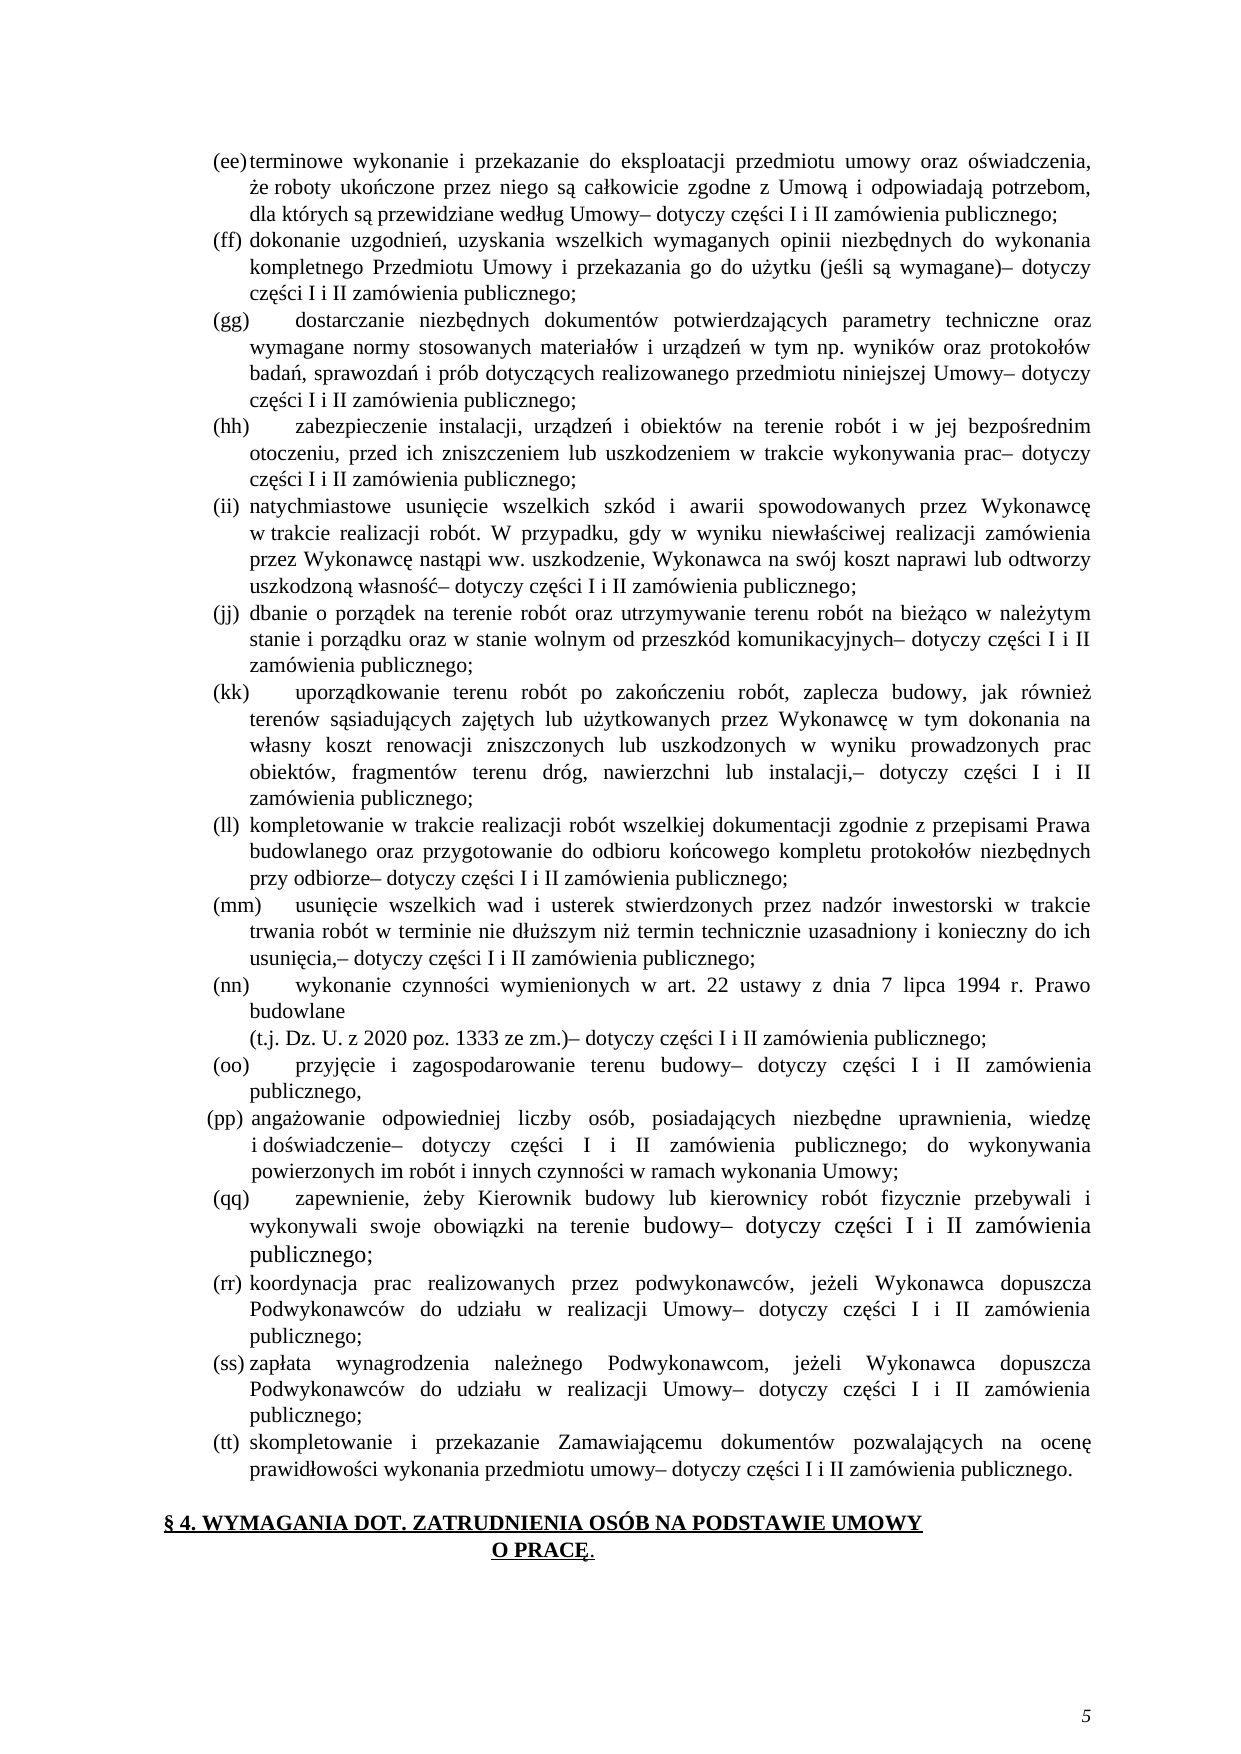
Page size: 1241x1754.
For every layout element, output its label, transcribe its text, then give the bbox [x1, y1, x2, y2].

text (t.j. Dz. U. z 2020 poz. 1333 ze zm.)– dotyczy części I i II zamówienia publicznego; [249, 1025, 1092, 1050]
list terminowe wykonanie i przekazanie do eksploatacji przedmiotu umowy oraz oświadczenia, że roboty ukończone przez niego są całkowicie zgodne z Umową i odpowiadają potrzebom, dla których są przewidziane według Umowy– dotyczy części I i II zamówienia publicznego; [213, 148, 1092, 226]
list zabezpieczenie instalacji, urządzeń i obiektów na terenie robót i w jej bezpośrednim otoczeniu, przed ich zniszczeniem lub uszkodzeniem w trakcie wykonywania prac– dotyczy części I i II zamówienia publicznego; [213, 413, 1092, 492]
list skompletowanie i przekazanie Zamawiającemu dokumentów pozwalających na ocenę prawidłowości wykonania przedmiotu umowy– dotyczy części I i II zamówienia publicznego. [213, 1429, 1092, 1481]
list natychmiastowe usunięcie wszelkich szkód i awarii spowodowanych przez Wykonawcę w trakcie realizacji robót. W przypadku, gdy w wyniku niewłaściwej realizacji zamówienia przez Wykonawcę nastąpi ww. uszkodzenie, Wykonawca na swój koszt naprawi lub odtworzy uszkodzoną własność– dotyczy części I i II zamówienia publicznego; [213, 493, 1092, 598]
list koordynacja prac realizowanych przez podwykonawców, jeżeli Wykonawca dopuszcza Podwykonawców do udziału w realizacji Umowy– dotyczy części I i II zamówienia publicznego; [213, 1270, 1092, 1348]
list dbanie o porządek na terenie robót oraz utrzymywanie terenu robót na bieżąco w należytym stanie i porządku oraz w stanie wolnym od przeszkód komunikacyjnych– dotyczy części I i II zamówienia publicznego; [213, 599, 1092, 678]
subtitle § 4. WYMAGANIA DOT. ZATRUDNIENIA OSÓB NA PODSTAWIE UMOWY O PRACĘ. [153, 1509, 933, 1562]
list angażowanie odpowiedniej liczby osób, posiadających niezbędne uprawnienia, wiedzę i doświadczenie– dotyczy części I i II zamówienia publicznego; do wykonywania powierzonych im robót i innych czynności w ramach wykonania Umowy; [207, 1105, 1092, 1183]
list przyjęcie i zagospodarowanie terenu budowy– dotyczy części I i II zamówienia publicznego, [213, 1052, 1092, 1103]
list dokonanie uzgodnień, uzyskania wszelkich wymaganych opinii niezbędnych do wykonania kompletnego Przedmiotu Umowy i przekazania go do użytku (jeśli są wymagane)– dotyczy części I i II zamówienia publicznego; [213, 227, 1092, 306]
list usunięcie wszelkich wad i usterek stwierdzonych przez nadzór inwestorski w trakcie trwania robót w terminie nie dłuższym niż termin technicznie uzasadniony i konieczny do ich usunięcia,– dotyczy części I i II zamówienia publicznego; [213, 892, 1092, 970]
list wykonanie czynności wymienionych w art. 22 ustawy z dnia 7 lipca 1994 r. Prawo budowlane [213, 972, 1092, 1023]
list zapewnienie, żeby Kierownik budowy lub kierownicy robót fizycznie przebywali i wykonywali swoje obowiązki na terenie budowy– dotyczy części I i II zamówienia publicznego; [213, 1185, 1092, 1268]
list uporządkowanie terenu robót po zakończeniu robót, zaplecza budowy, jak również terenów sąsiadujących zajętych lub użytkowanych przez Wykonawcę w tym dokonania na własny koszt renowacji zniszczonych lub uszkodzonych w wyniku prowadzonych prac obiektów, fragmentów terenu dróg, nawierzchni lub instalacji,– dotyczy części I i II zamówienia publicznego; [213, 679, 1092, 810]
list dostarczanie niezbędnych dokumentów potwierdzających parametry techniczne oraz wymagane normy stosowanych materiałów i urządzeń w tym np. wyników oraz protokołów badań, sprawozdań i prób dotyczących realizowanego przedmiotu niniejszej Umowy– dotyczy części I i II zamówienia publicznego; [213, 307, 1092, 412]
list kompletowanie w trakcie realizacji robót wszelkiej dokumentacji zgodnie z przepisami Prawa budowlanego oraz przygotowanie do odbioru końcowego kompletu protokołów niezbędnych przy odbiorze– dotyczy części I i II zamówienia publicznego; [213, 812, 1092, 890]
list zapłata wynagrodzenia należnego Podwykonawcom, jeżeli Wykonawca dopuszcza Podwykonawców do udziału w realizacji Umowy– dotyczy części I i II zamówienia publicznego; [213, 1349, 1092, 1428]
